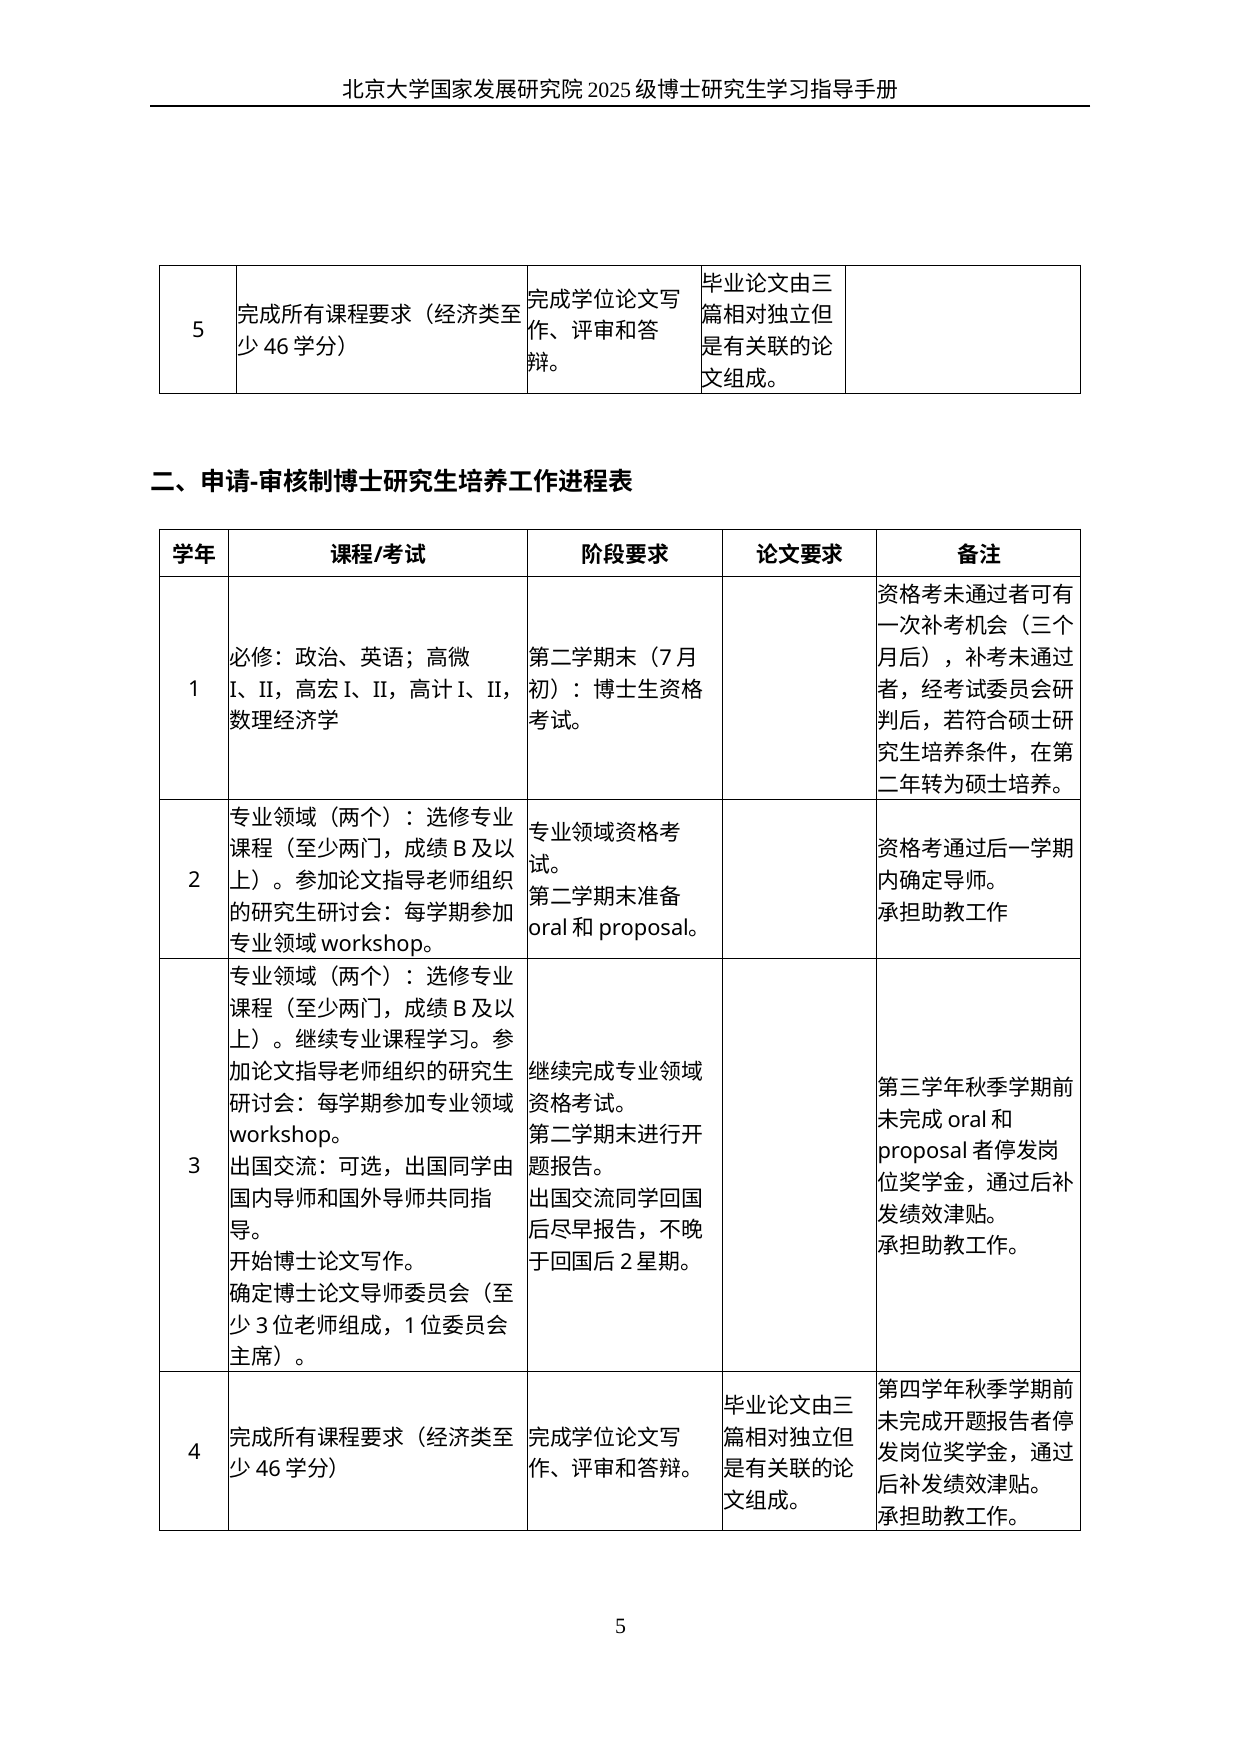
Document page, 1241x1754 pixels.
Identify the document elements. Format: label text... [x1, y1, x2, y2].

table_cell [723, 800, 876, 958]
table_header 课程/考试 [229, 530, 527, 576]
table_cell 完成学位论文写作、评审和答辩。 [528, 1372, 722, 1530]
table_header 5 [160, 266, 236, 392]
table_cell 完成所有课程要求（经济类至少46学分） [229, 1372, 527, 1530]
table_cell 毕业论文由三篇相对独立但是有关联的论文组成。 [723, 1372, 876, 1530]
table_cell 第二学期末（7月初）：博士生资格考试。 [528, 577, 722, 798]
table_cell 专业领域资格考试。 第二学期末准备oral和proposal。 [528, 800, 722, 958]
table_cell 资格考通过后一学期内确定导师。 承担助教工作 [877, 800, 1080, 958]
table_cell 继续完成专业领域资格考试。 第二学期末进行开题报告。 出国交流同学回国后尽早报告，不晚于回国后2星期。 [528, 959, 722, 1371]
table_cell 必修：政治、英语；高微I、II，高宏I、II，高计I、II，数理经济学 [229, 577, 527, 798]
table_cell 2 [160, 800, 228, 958]
table_header 毕业论文由三篇相对独立但是有关联的论文组成。 [702, 266, 845, 392]
table_header 完成所有课程要求（经济类至少46学分） [237, 266, 527, 392]
table_cell 第四学年秋季学期前未完成开题报告者停发岗位奖学金，通过后补发绩效津贴。 承担助教工作。 [877, 1372, 1080, 1530]
table_cell [723, 959, 876, 1371]
table_cell 专业领域（两个）：选修专业课程（至少两门，成绩B及以上）。继续专业课程学习。参加论文指导老师组织的研究生研讨会：每学期参加专业领域workshop。 出国交流：可选，出国同学由国内导师和国外导师共同指导。 开始博士论文写作。 确定博士论文导师委员会（至少3位老师组成，1位委员会主席）。 [229, 959, 527, 1371]
table_cell 3 [160, 959, 228, 1371]
table_header 学年 [160, 530, 228, 576]
table_cell 专业领域（两个）：选修专业课程（至少两门，成绩B及以上）。参加论文指导老师组织的研究生研讨会：每学期参加专业领域workshop。 [229, 800, 527, 958]
table_header [846, 266, 1080, 392]
table_header 备注 [877, 530, 1080, 576]
table_cell 4 [160, 1372, 228, 1530]
subtitle 二、申请-审核制博士研究生培养工作进程表 [150, 462, 1065, 498]
table_cell 第三学年秋季学期前未完成oral和proposal者停发岗位奖学金，通过后补发绩效津贴。 承担助教工作。 [877, 959, 1080, 1371]
table_cell [723, 577, 876, 798]
table_header 阶段要求 [528, 530, 722, 576]
table_cell 资格考未通过者可有一次补考机会（三个月后），补考未通过者，经考试委员会研判后，若符合硕士研究生培养条件，在第二年转为硕士培养。 [877, 577, 1080, 798]
table_cell 1 [160, 577, 228, 798]
table_header 论文要求 [723, 530, 876, 576]
table_header 完成学位论文写作、评审和答辩。 [528, 266, 701, 392]
